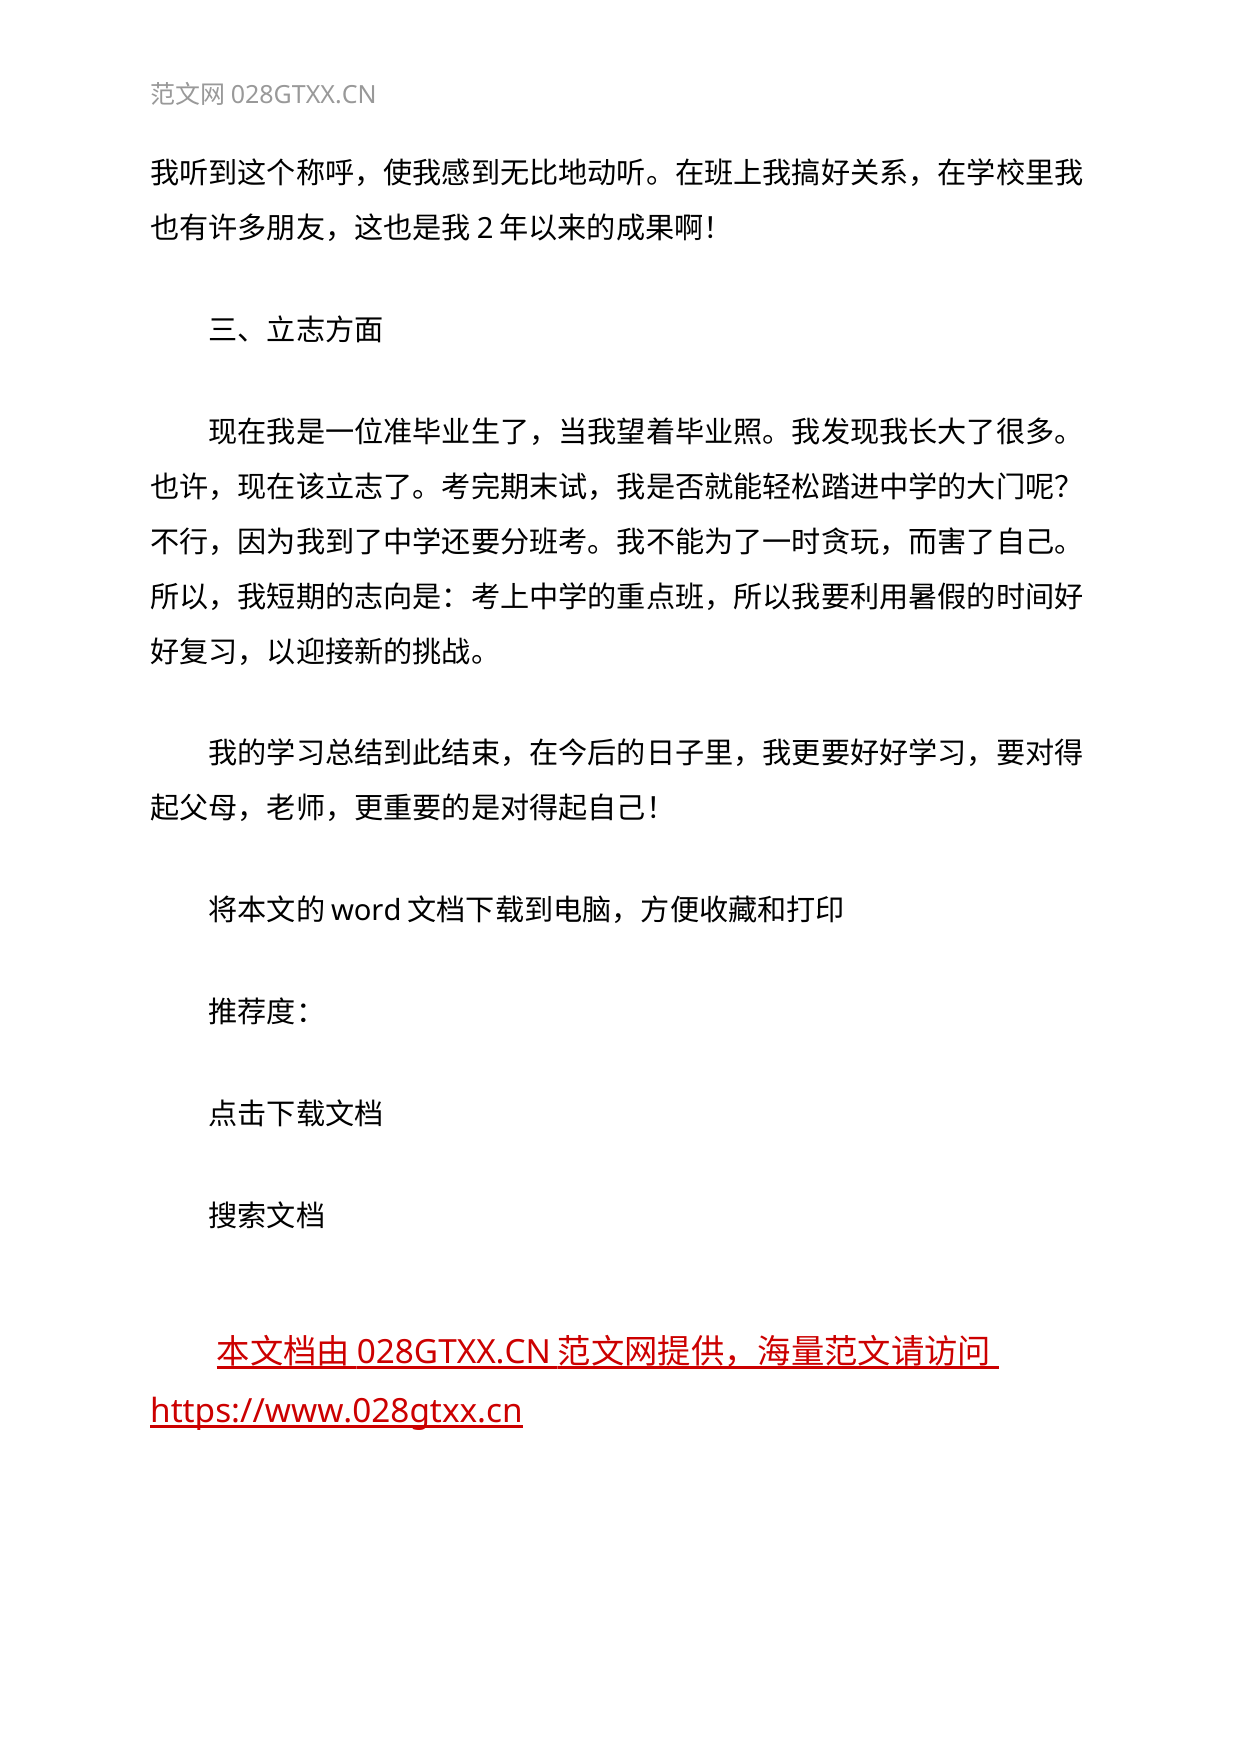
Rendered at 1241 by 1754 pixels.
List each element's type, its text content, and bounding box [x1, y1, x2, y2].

text 现在我是一位准毕业生了，当我望着毕业照。我发现我长大了很多。也许，现在该立志了。考完期末试，我是否就能轻松踏进中学的大门呢？不行，因为我到了中学还要分班考。我不能为了一时贪玩，而害了自己。所以，我短期的志向是：考上中学的重点班，所以我要利用暑假的时间好好复习，以迎接新的挑战。 [150, 409, 1090, 671]
text 我的学习总结到此结束，在今后的日子里，我更要好好学习，要对得起父母，老师，更重要的是对得起自己！ [150, 730, 1090, 827]
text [150, 150, 1090, 247]
text 搜索文档 [150, 1192, 1090, 1234]
text 三、立志方面 [150, 307, 1090, 349]
text 点击下载文档 [150, 1090, 1090, 1133]
text 将本文的word文档下载到电脑，方便收藏和打印 [150, 887, 1090, 929]
text 推荐度： [150, 989, 1090, 1031]
text 本文档由028GTXX.CN范文网提供，海量范文请访问 https://www.028gtxx.cn [150, 1325, 1090, 1433]
